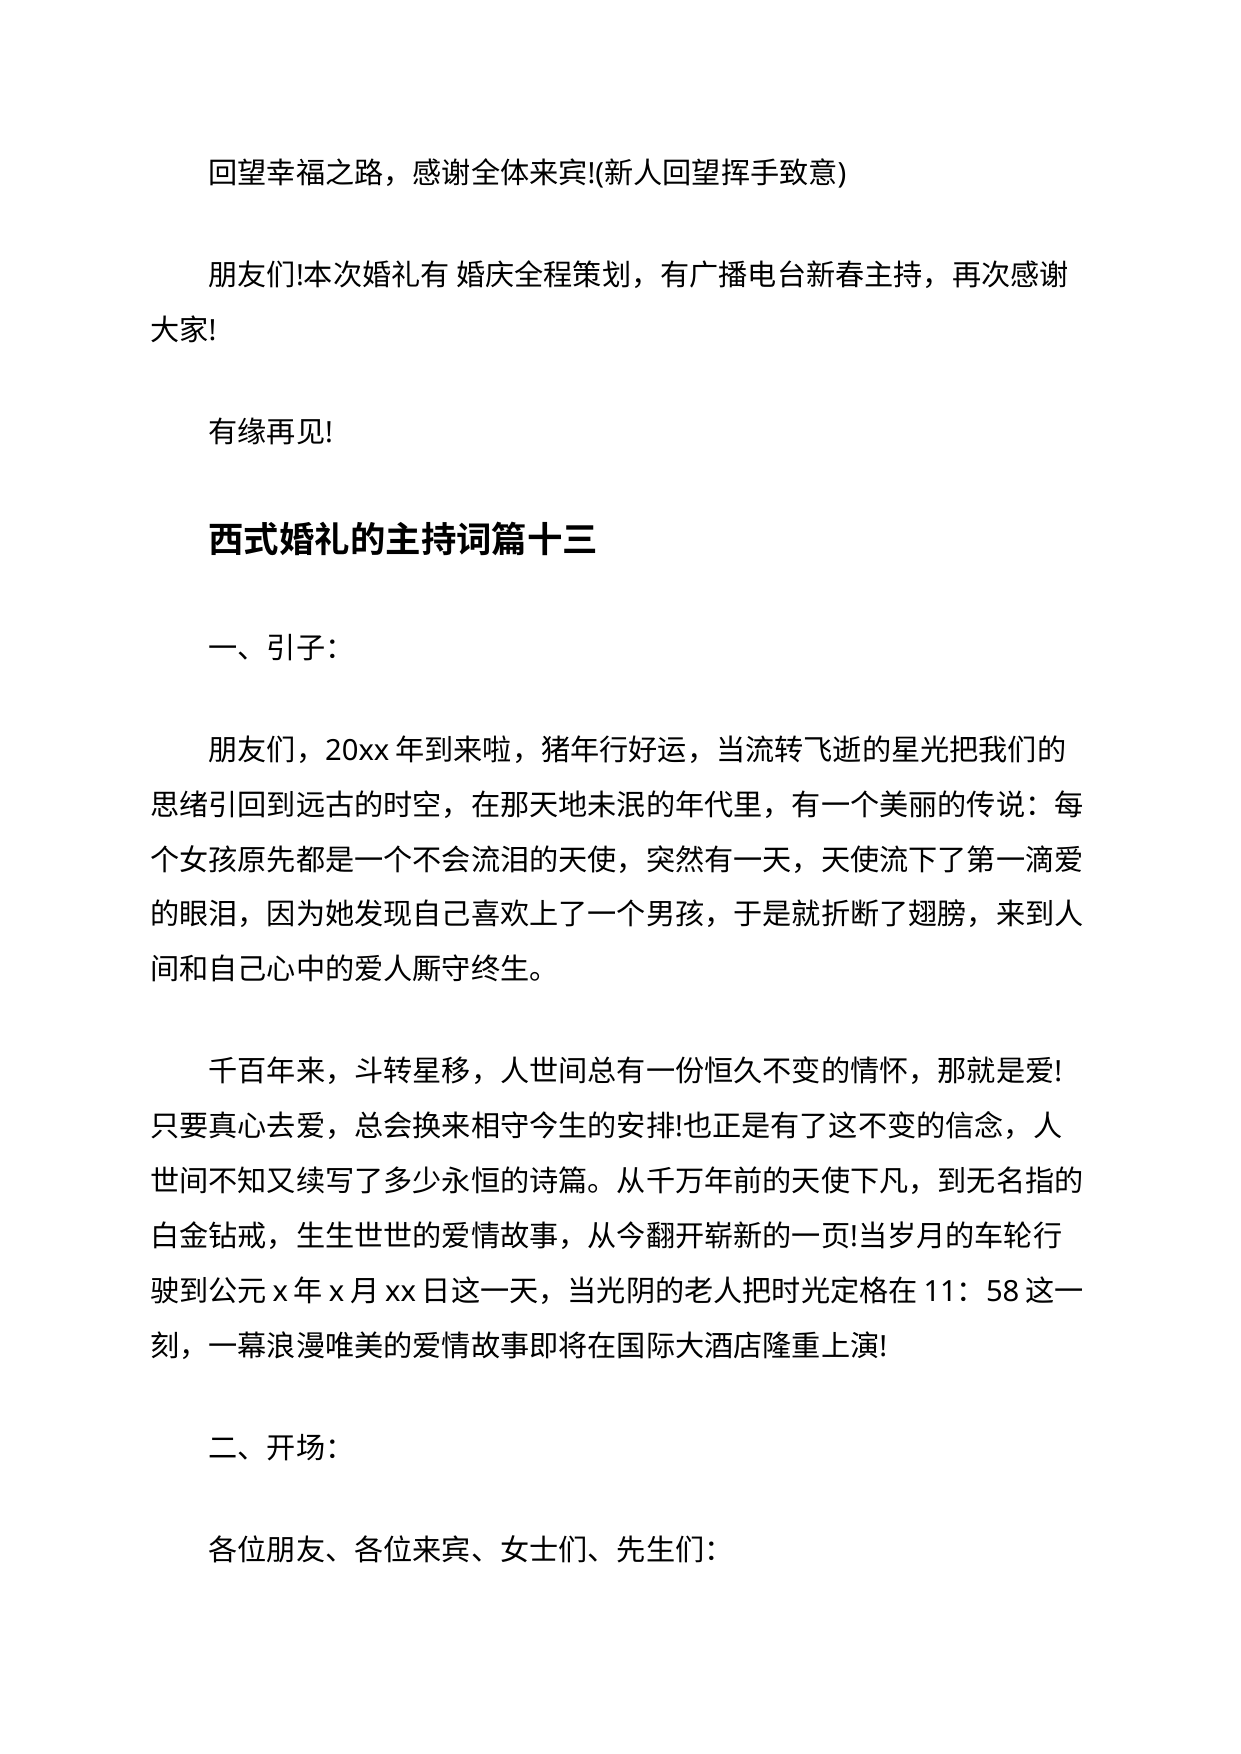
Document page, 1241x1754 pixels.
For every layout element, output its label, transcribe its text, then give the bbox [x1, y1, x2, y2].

text 回望幸福之路，感谢全体来宾!(新人回望挥手致意) [150, 150, 1090, 192]
text 一、引子： [150, 624, 1090, 667]
text 各位朋友、各位来宾、女士们、先生们： [150, 1526, 1090, 1568]
text 西式婚礼的主持词篇十三 [150, 511, 1090, 562]
text 二、开场： [150, 1424, 1090, 1467]
text 有缘再见! [150, 409, 1090, 451]
text 朋友们!本次婚礼有 婚庆全程策划，有广播电台新春主持，再次感谢大家! [150, 252, 1090, 349]
text 朋友们，20xx年到来啦，猪年行好运，当流转飞逝的星光把我们的思绪引回到远古的时空，在那天地未泯的年代里，有一个美丽的传说：每个女孩原先都是一个不会流泪的天使，突然有一天，天使流下了第一滴爱的眼泪，因为她发现自己喜欢上了一个男孩，于是就折断了翅膀，来到人间和自己心中的爱人厮守终生。 [150, 726, 1090, 988]
text 千百年来，斗转星移，人世间总有一份恒久不变的情怀，那就是爱!只要真心去爱，总会换来相守今生的安排!也正是有了这不变的信念，人世间不知又续写了多少永恒的诗篇。从千万年前的天使下凡，到无名指的白金钻戒，生生世世的爱情故事，从今翻开崭新的一页!当岁月的车轮行驶到公元x年x月xx日这一天，当光阴的老人把时光定格在11：58这一刻，一幕浪漫唯美的爱情故事即将在国际大酒店隆重上演! [150, 1048, 1090, 1365]
